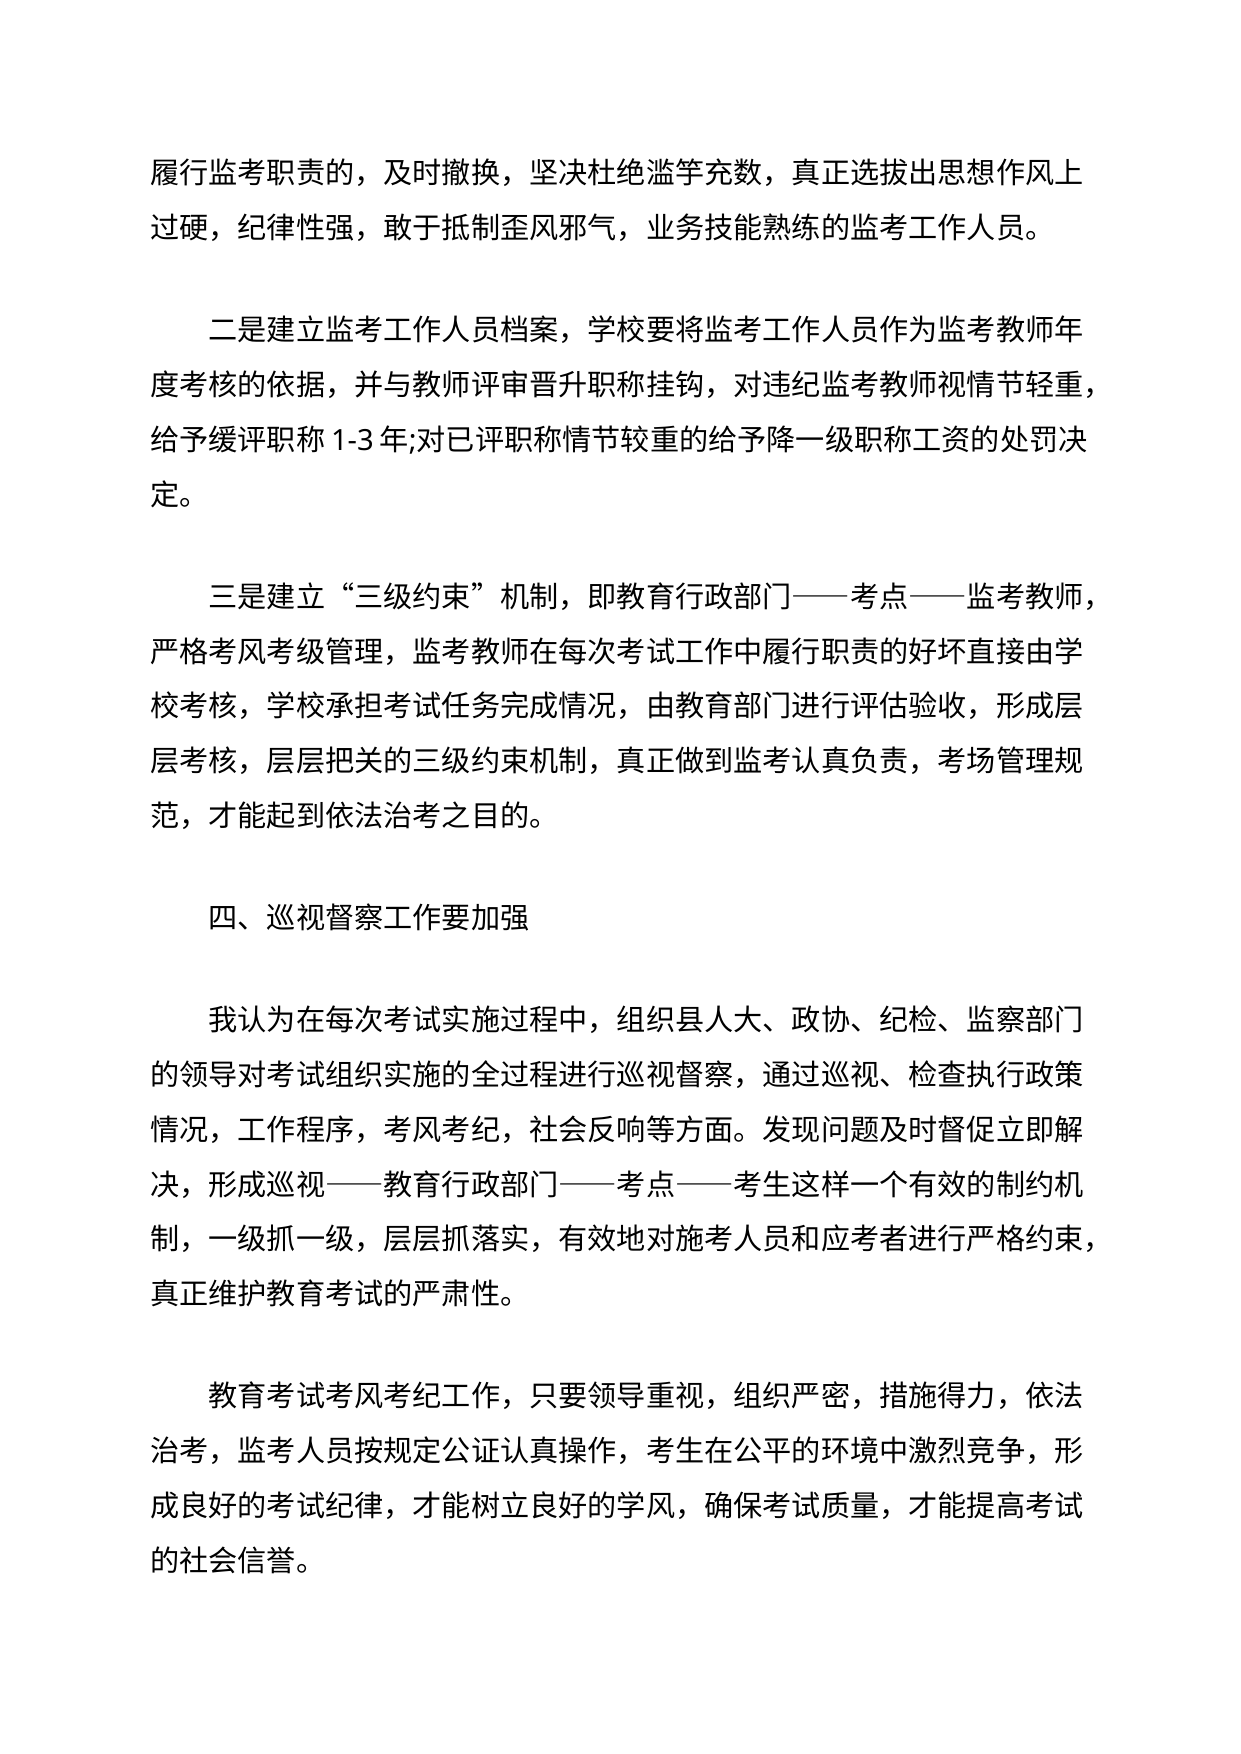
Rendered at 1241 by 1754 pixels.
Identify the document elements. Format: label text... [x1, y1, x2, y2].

text 我认为在每次考试实施过程中，组织县人大、政协、纪检、监察部门的领导对考试组织实施的全过程进行巡视督察，通过巡视、检查执行政策情况，工作程序，考风考纪，社会反响等方面。发现问题及时督促立即解决，形成巡视――教育行政部门――考点――考生这样一个有效的制约机制，一级抓一级，层层抓落实，有效地对施考人员和应考者进行严格约束，真正维护教育考试的严肃性。 [150, 996, 1090, 1313]
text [150, 150, 1090, 247]
text 三是建立“三级约束”机制，即教育行政部门――考点――监考教师，严格考风考级管理，监考教师在每次考试工作中履行职责的好坏直接由学校考核，学校承担考试任务完成情况，由教育部门进行评估验收，形成层层考核，层层把关的三级约束机制，真正做到监考认真负责，考场管理规范，才能起到依法治考之目的。 [150, 573, 1090, 835]
text 教育考试考风考纪工作，只要领导重视，组织严密，措施得力，依法治考，监考人员按规定公证认真操作，考生在公平的环境中激烈竞争，形成良好的考试纪律，才能树立良好的学风，确保考试质量，才能提高考试的社会信誉。 [150, 1373, 1090, 1579]
text 二是建立监考工作人员档案，学校要将监考工作人员作为监考教师年度考核的依据，并与教师评审晋升职称挂钩，对违纪监考教师视情节轻重，给予缓评职称1-3年;对已评职称情节较重的给予降一级职称工资的处罚决定。 [150, 307, 1090, 514]
text 四、巡视督察工作要加强 [150, 894, 1090, 937]
